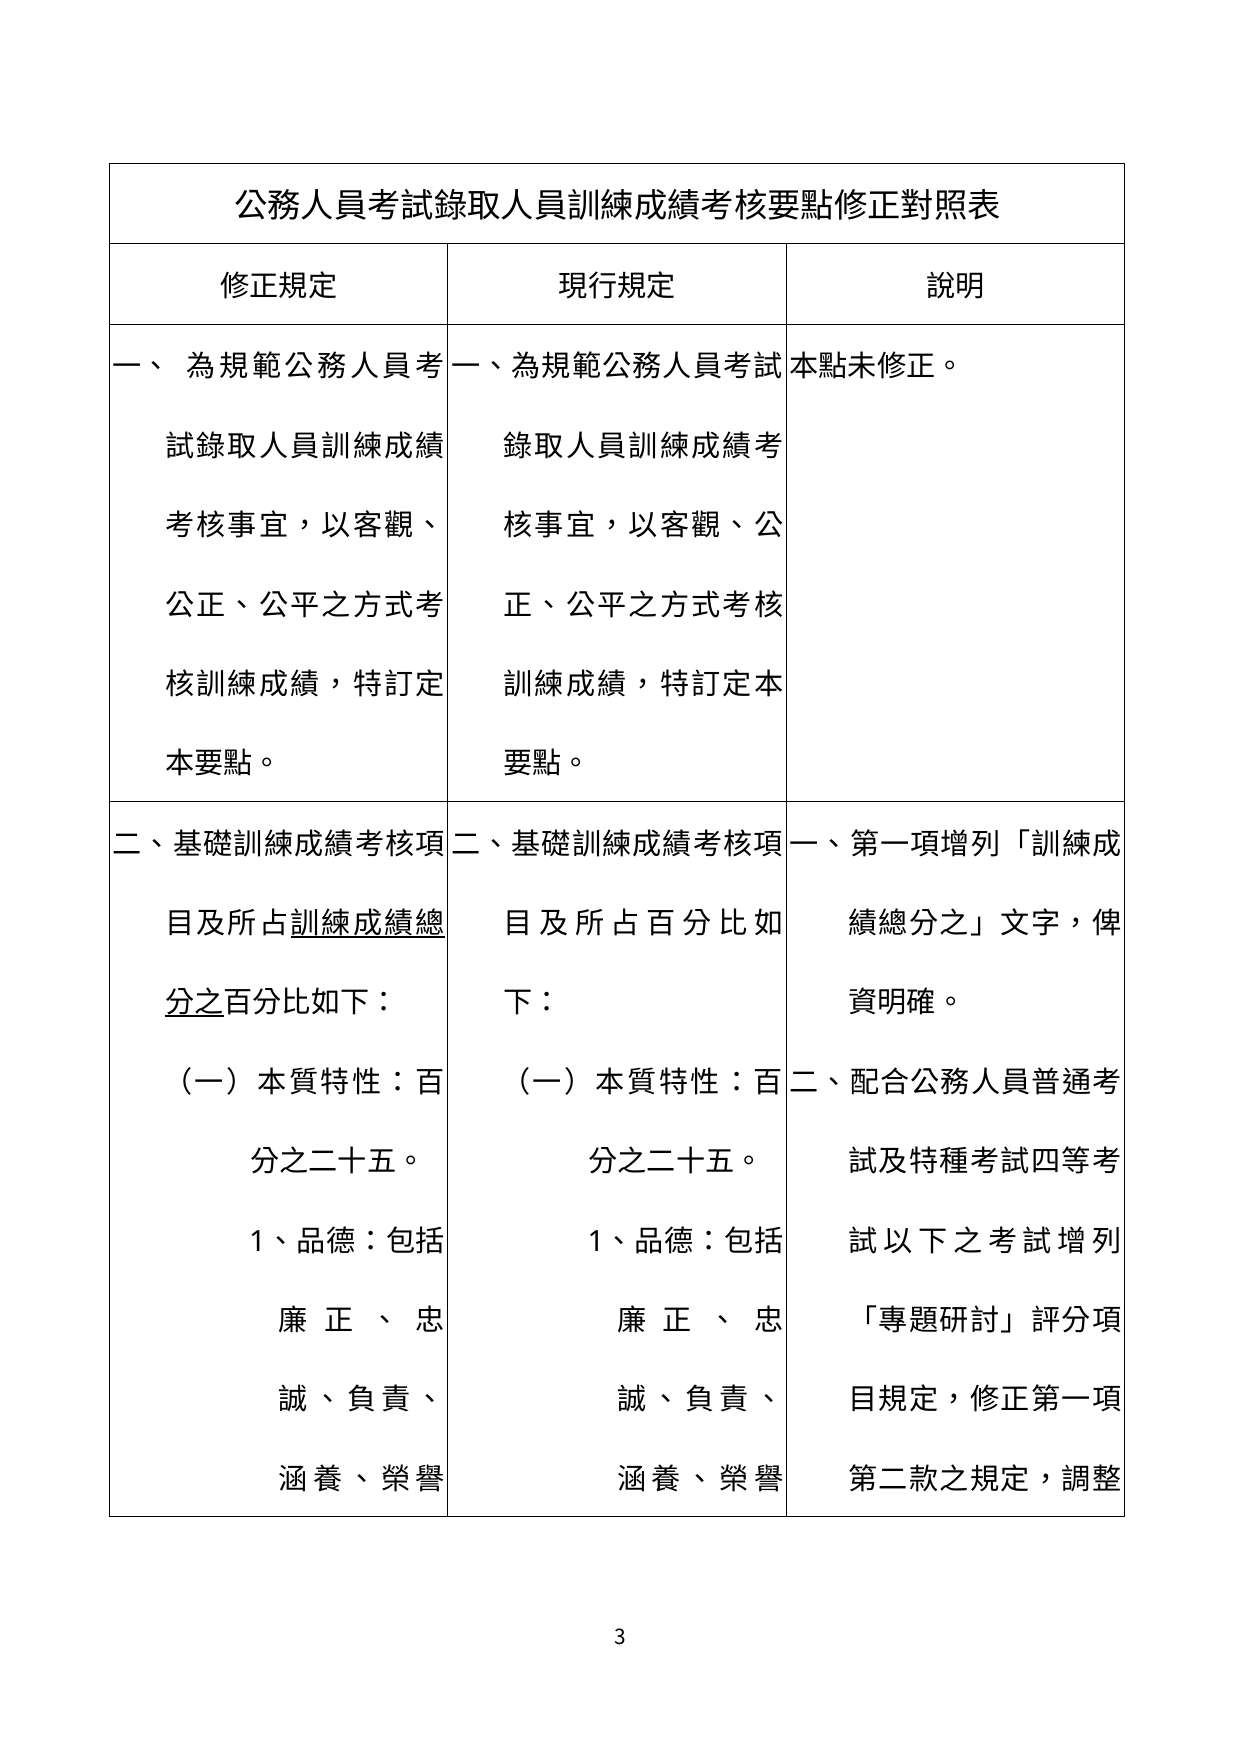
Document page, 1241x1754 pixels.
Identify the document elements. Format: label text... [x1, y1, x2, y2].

table_cell 修正規定 [110, 244, 447, 323]
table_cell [787, 802, 1124, 1516]
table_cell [448, 802, 786, 1516]
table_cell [110, 802, 447, 1516]
table_cell 一、為規範公務人員考試錄取人員訓練成績考核事宜，以客觀、公正、公平之方式考核訓練成績，特訂定本要點。 [448, 325, 786, 801]
table_cell 說明 [787, 244, 1124, 323]
table_header 公務人員考試錄取人員訓練成績考核要點修正對照表 [110, 164, 1124, 243]
table_cell 一、 為規範公務人員考試錄取人員訓練成績考核事宜，以客觀、公正、公平之方式考核訓練成績，特訂定本要點。 [110, 325, 447, 801]
table_cell 本點未修正。 [787, 325, 1124, 801]
table_cell 現行規定 [448, 244, 786, 323]
